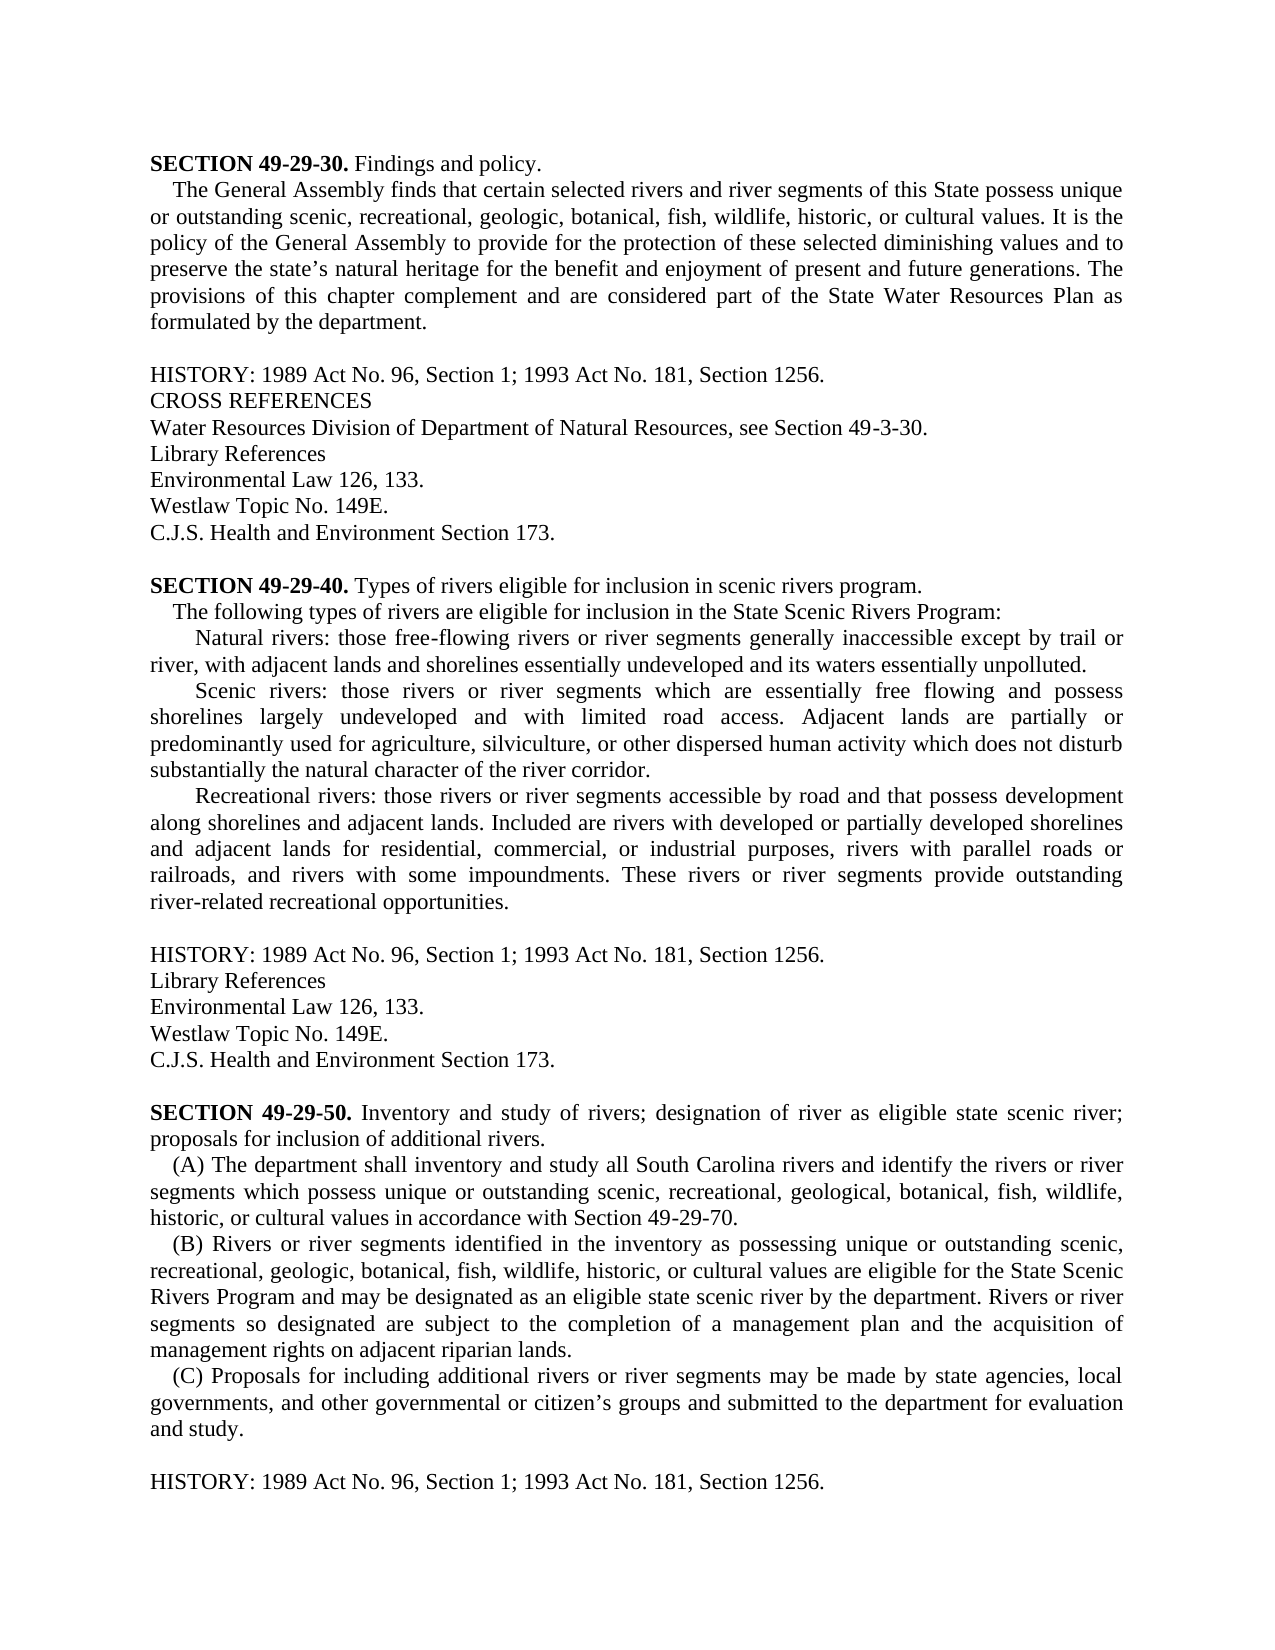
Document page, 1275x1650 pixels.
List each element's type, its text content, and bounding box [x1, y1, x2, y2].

text C.J.S. Health and Environment Section 173. [150, 519, 1125, 545]
text Environmental Law 126, 133. [150, 466, 1125, 493]
text Scenic rivers: those rivers or river segments which are essentially free flowing and possess shorelines largely undeveloped and with limited road access. Adjacent lands are partially or predominantly used for agriculture, silviculture, or other dispersed human activity which does not disturb substantially the natural character of the river corridor. [150, 677, 1125, 782]
text (C) Proposals for including additional rivers or river segments may be made by state agencies, local governments, and other governmental or citizen’s groups and submitted to the department for evaluation and study. [150, 1362, 1125, 1441]
text SECTION 49-29-30. Findings and policy. [150, 150, 1125, 176]
text (A) The department shall inventory and study all South Carolina rivers and identify the rivers or river segments which possess unique or outstanding scenic, recreational, geological, botanical, fish, wildlife, historic, or cultural values in accordance with Section 49-29-70. [150, 1151, 1125, 1231]
text HISTORY: 1989 Act No. 96, Section 1; 1993 Act No. 181, Section 1256. [150, 1468, 1125, 1494]
text Library References [150, 967, 1125, 993]
text Natural rivers: those free-flowing rivers or river segments generally inaccessible except by trail or river, with adjacent lands and shorelines essentially undeveloped and its waters essentially unpolluted. [150, 624, 1125, 677]
text Environmental Law 126, 133. [150, 993, 1125, 1020]
text The General Assembly finds that certain selected rivers and river segments of this State possess unique or outstanding scenic, recreational, geologic, botanical, fish, wildlife, historic, or cultural values. It is the policy of the General Assembly to provide for the protection of these selected diminishing values and to preserve the state’s natural heritage for the benefit and enjoyment of present and future generations. The provisions of this chapter complement and are considered part of the State Water Resources Plan as formulated by the department. [150, 176, 1125, 334]
text CROSS REFERENCES [150, 387, 1125, 413]
text HISTORY: 1989 Act No. 96, Section 1; 1993 Act No. 181, Section 1256. [150, 941, 1125, 967]
text Recreational rivers: those rivers or river segments accessible by road and that possess development along shorelines and adjacent lands. Included are rivers with developed or partially developed shorelines and adjacent lands for residential, commercial, or industrial purposes, rivers with parallel roads or railroads, and rivers with some impoundments. These rivers or river segments provide outstanding river-related recreational opportunities. [150, 782, 1125, 914]
text HISTORY: 1989 Act No. 96, Section 1; 1993 Act No. 181, Section 1256. [150, 361, 1125, 387]
text Westlaw Topic No. 149E. [150, 493, 1125, 519]
text SECTION 49-29-50. Inventory and study of rivers; designation of river as eligible state scenic river; proposals for inclusion of additional rivers. [150, 1099, 1125, 1151]
text C.J.S. Health and Environment Section 173. [150, 1046, 1125, 1072]
text Westlaw Topic No. 149E. [150, 1020, 1125, 1046]
text Water Resources Division of Department of Natural Resources, see Section 49-3-30. [150, 413, 1125, 440]
text The following types of rivers are eligible for inclusion in the State Scenic Rivers Program: [150, 598, 1125, 624]
text Library References [150, 440, 1125, 466]
text (B) Rivers or river segments identified in the inventory as possessing unique or outstanding scenic, recreational, geologic, botanical, fish, wildlife, historic, or cultural values are eligible for the State Scenic Rivers Program and may be designated as an eligible state scenic river by the department. Rivers or river segments so designated are subject to the completion of a management plan and the acquisition of management rights on adjacent riparian lands. [150, 1231, 1125, 1362]
text SECTION 49-29-40. Types of rivers eligible for inclusion in scenic rivers program. [150, 572, 1125, 598]
